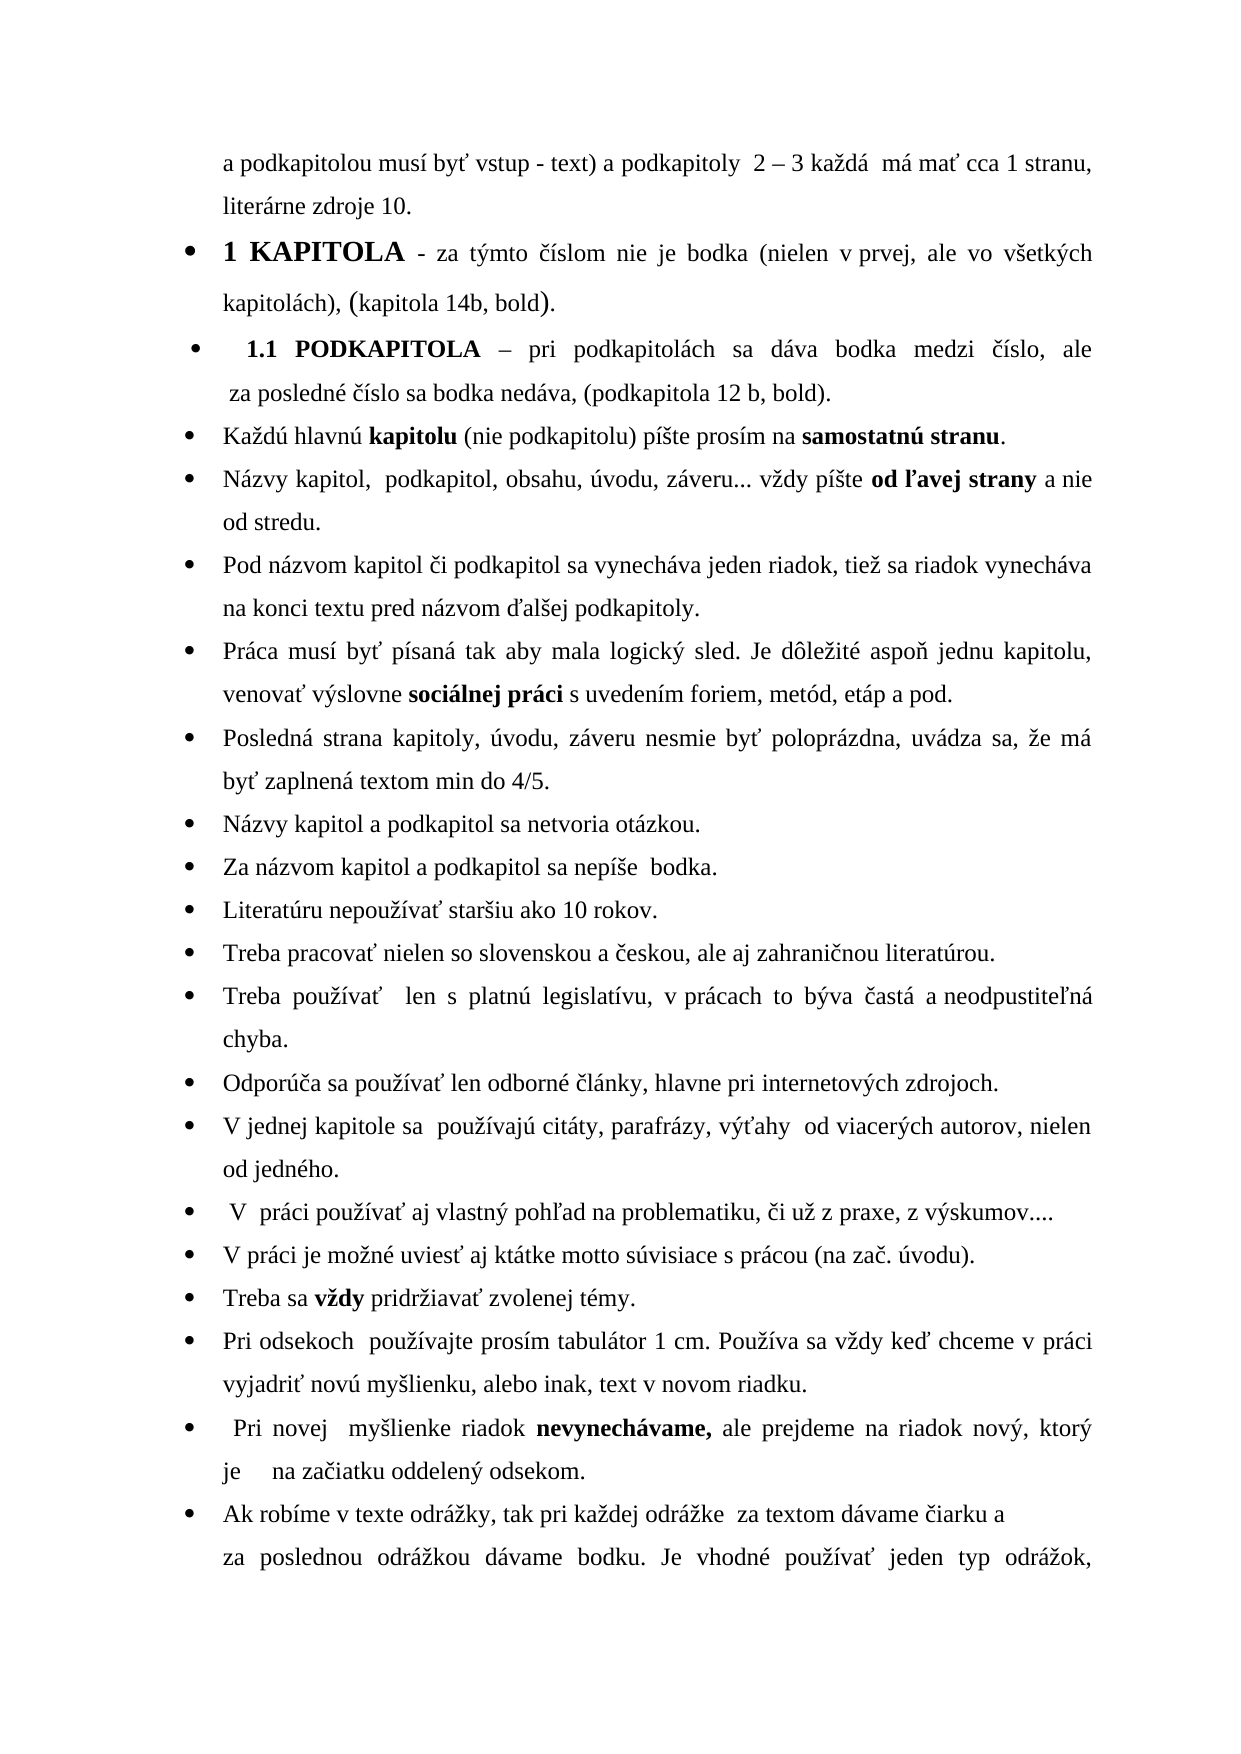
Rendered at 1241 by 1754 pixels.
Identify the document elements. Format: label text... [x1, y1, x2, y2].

list 1.1 PODKAPITOLA – pri podkapitolách sa dáva bodka medzi číslo, ale za posledné číslo sa bodka nedáva, (podkapitola 12 b, bold). [191, 334, 1093, 406]
list 1 KAPITOLA - za týmto číslom nie je bodka (nielen v prvej, ale vo všetkých kapitolách), (kapitola 14b, bold). [185, 234, 1093, 318]
list Názvy kapitol, podkapitol, obsahu, úvodu, záveru... vždy píšte od ľavej strany a nie od stredu. [185, 464, 1093, 536]
list Pod názvom kapitol či podkapitol sa vynecháva jeden riadok, tiež sa riadok vynecháva na konci textu pred názvom ďalšej podkapitoly. [185, 550, 1093, 622]
list Názvy kapitol a podkapitol sa netvoria otázkou. [185, 809, 1093, 838]
list Treba pracovať nielen so slovenskou a českou, ale aj zahraničnou literatúrou. [185, 938, 1093, 967]
list Odporúča sa používať len odborné články, hlavne pri internetových zdrojoch. [185, 1068, 1093, 1096]
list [185, 148, 1093, 219]
list Posledná strana kapitoly, úvodu, záveru nesmie byť poloprázdna, uvádza sa, že má byť zaplnená textom min do 4/5. [185, 723, 1093, 794]
list Práca musí byť písaná tak aby mala logický sled. Je dôležité aspoň jednu kapitolu, venovať výslovne sociálnej práci s uvedením foriem, metód, etáp a pod. [185, 636, 1093, 708]
list Každú hlavnú kapitolu (nie podkapitolu) píšte prosím na samostatnú stranu. [185, 421, 1093, 449]
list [185, 1499, 1093, 1571]
list V práci je možné uviesť aj ktátke motto súvisiace s prácou (na zač. úvodu). [185, 1240, 1093, 1269]
list V práci používať aj vlastný pohľad na problematiku, či už z praxe, z výskumov.... [185, 1197, 1093, 1226]
list Pri novej myšlienke riadok nevynechávame, ale prejdeme na riadok nový, ktorý je na začiatku oddelený odsekom. [185, 1413, 1093, 1484]
list Literatúru nepoužívať staršiu ako 10 rokov. [185, 895, 1093, 924]
list Treba sa vždy pridržiavať zvolenej témy. [185, 1283, 1093, 1312]
list V jednej kapitole sa používajú citáty, parafrázy, výťahy od viacerých autorov, nielen od jedného. [185, 1111, 1093, 1183]
list Za názvom kapitol a podkapitol sa nepíše bodka. [185, 852, 1093, 881]
list Treba používať len s platnú legislatívu, v prácach to býva častá a neodpustiteľná chyba. [185, 981, 1093, 1053]
list Pri odsekoch používajte prosím tabulátor 1 cm. Používa sa vždy keď chceme v práci vyjadriť novú myšlienku, alebo inak, text v novom riadku. [185, 1326, 1093, 1398]
